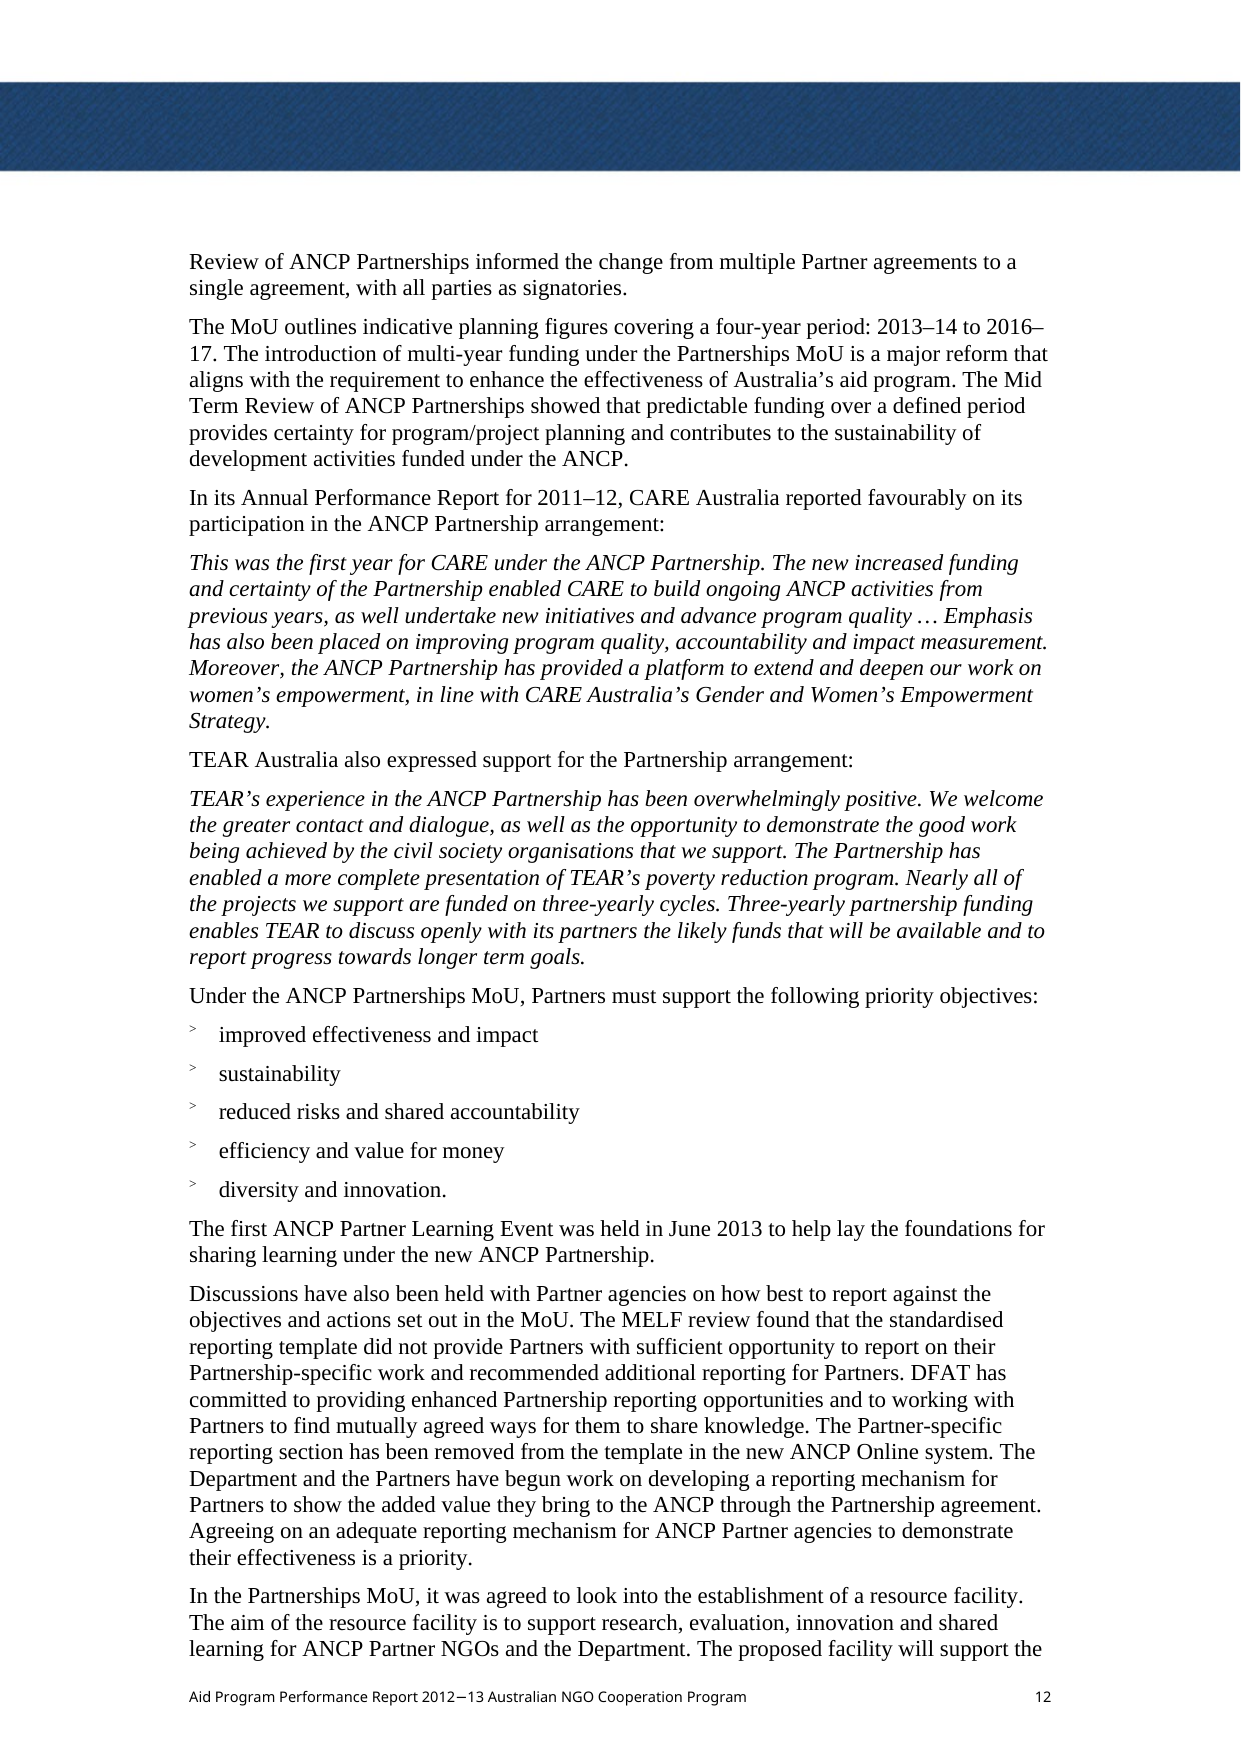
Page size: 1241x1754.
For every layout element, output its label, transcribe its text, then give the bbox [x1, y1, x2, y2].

text Under the ANCP Partnerships MoU, Partners must support the following priority objectives: [189, 982, 1051, 1008]
text TEAR Australia also expressed support for the Partnership arrangement: [189, 746, 1051, 772]
text The first ANCP Partner Learning Event was held in June 2013 to help lay the foundations for sharing learning under the new ANCP Partnership. [189, 1215, 1051, 1268]
text This was the first year for CARE under the ANCP Partnership. The new increased funding and certainty of the Partnership enabled CARE to build ongoing ANCP activities from previous years, as well undertake new initiatives and advance program quality … Emphasis has also been placed on improving program quality, accountability and impact measurement. Moreover, the ANCP Partnership has provided a platform to extend and deepen our work on women’s empowerment, in line with CARE Australia’s Gender and Women’s Empowerment Strategy. [189, 549, 1051, 733]
text TEAR’s experience in the ANCP Partnership has been overwhelmingly positive. We welcome the greater contact and dialogue, as well as the opportunity to demonstrate the good work being achieved by the civil society organisations that we support. The Partnership has enabled a more complete presentation of TEAR’s poverty reduction program. Nearly all of the projects we support are funded on three-yearly cycles. Three-yearly partnership funding enables TEAR to discuss openly with its partners the likely funds that will be available and to report progress towards longer term goals. [189, 785, 1051, 969]
list diversity and innovation. [189, 1176, 1051, 1202]
list improved effectiveness and impact [189, 1021, 1051, 1047]
picture [0, 8, 1241, 245]
text The MoU outlines indicative planning figures covering a four-year period: 2013–14 to 2016–17. The introduction of multi-year funding under the Partnerships MoU is a major reform that aligns with the requirement to enhance the effectiveness of Australia’s aid program. The Mid Term Review of ANCP Partnerships showed that predictable funding over a defined period provides certainty for program/project planning and contributes to the sustainability of development activities funded under the ANCP. [189, 313, 1051, 471]
list sustainability [189, 1059, 1051, 1086]
list efficiency and value for money [189, 1137, 1051, 1164]
text In its Annual Performance Report for 2011–12, CARE Australia reported favourably on its participation in the ANCP Partnership arrangement: [189, 484, 1051, 537]
list reduced risks and shared accountability [189, 1098, 1051, 1125]
text Discussions have also been held with Partner agencies on how best to report against the objectives and actions set out in the MoU. The MELF review found that the standardised reporting template did not provide Partners with sufficient opportunity to report on their Partnership-specific work and recommended additional reporting for Partners. DFAT has committed to providing enhanced Partnership reporting opportunities and to working with Partners to find mutually agreed ways for them to share knowledge. The Partner-specific reporting section has been removed from the template in the new ANCP Online system. The Department and the Partners have begun work on developing a reporting mechanism for Partners to show the added value they bring to the ANCP through the Partnership agreement. Agreeing on an adequate reporting mechanism for ANCP Partner agencies to demonstrate their effectiveness is a priority. [189, 1280, 1051, 1570]
